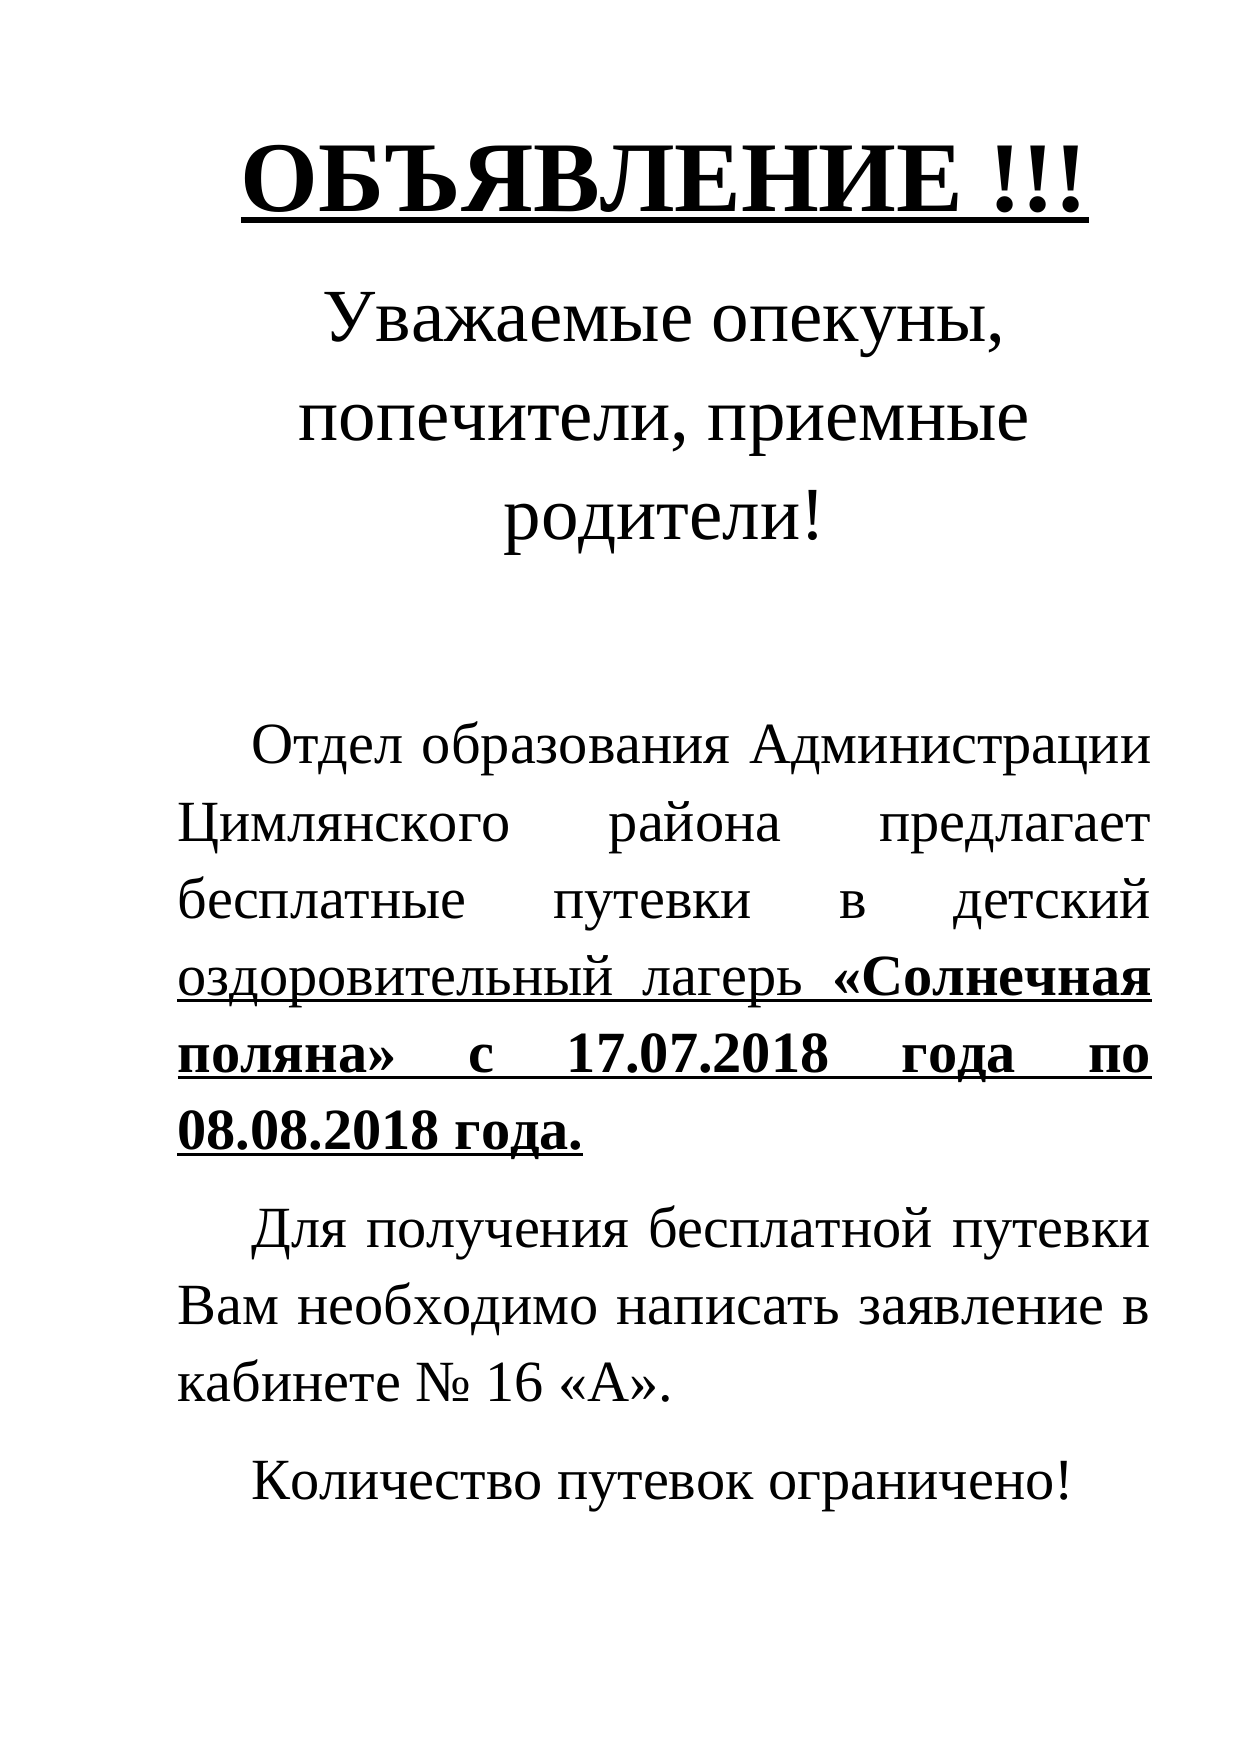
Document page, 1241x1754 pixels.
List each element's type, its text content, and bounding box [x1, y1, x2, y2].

text Отдел образования Администрации Цимлянского района предлагает бесплатные путевки в детский оздоровительный лагерь «Солнечная поляна» с 17.07.2018 года по 08.08.2018 года. [177, 1077, 1152, 1162]
text Отдел образования Администрации Цимлянского района предлагает бесплатные путевки в детский оздоровительный лагерь «Солнечная поляна» с 17.07.2018 года по 08.08.2018 года. [177, 1002, 1152, 1076]
text Количество путевок ограничено! [177, 1445, 1152, 1512]
text ОБЪЯВЛЕНИЕ !!! [177, 118, 1152, 233]
text Для получения бесплатной путевки Вам необходимо написать заявление в кабинете № 16 «А». [177, 1193, 1152, 1414]
text Отдел образования Администрации Цимлянского района предлагает бесплатные путевки в детский оздоровительный лагерь «Солнечная поляна» с 17.07.2018 года по 08.08.2018 года. [177, 709, 1152, 999]
text Уважаемые опекуны, попечители, приемные родители! [177, 271, 1152, 556]
